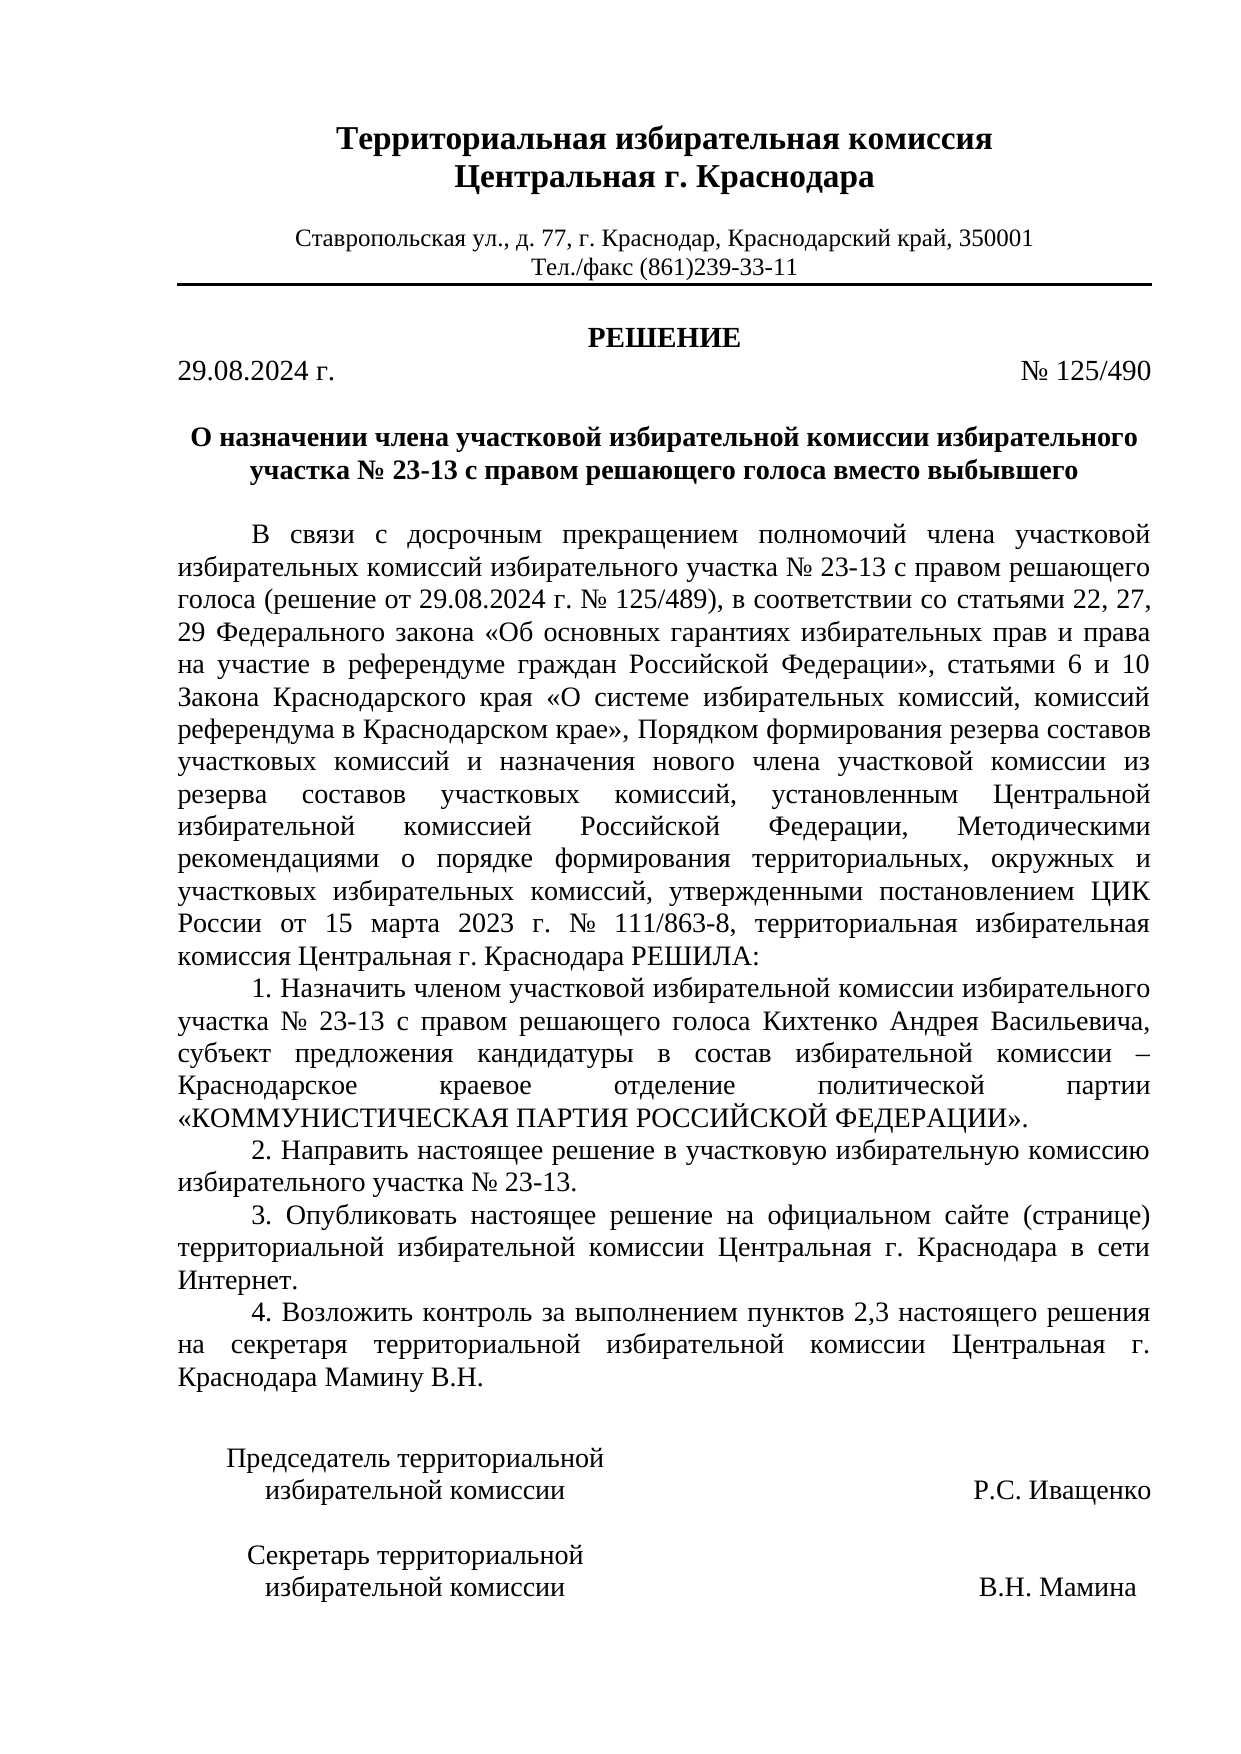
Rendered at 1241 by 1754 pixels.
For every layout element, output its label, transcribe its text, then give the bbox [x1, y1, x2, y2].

subtitle Центральная г. Краснодара [177, 156, 1152, 195]
text РЕШЕНИЕ [177, 320, 1152, 353]
text В связи с досрочным прекращением полномочий члена участковой избирательных комиссий избирательного участка № 23-13 с правом решающего голоса (решение от 29.08.2024 г. № 125/489), в соответствии со статьями 22, 27, 29 Федерального закона «Об основных гарантиях избирательных прав и права на участие в референдуме граждан Российской Федерации», статьями 6 и 10 Закона Краснодарского края «О системе избирательных комиссий, комиссий референдума в Краснодарском крае», Порядком формирования резерва составов участковых комиссий и назначения нового члена участковой комиссии из резерва составов участковых комиссий, установленным Центральной избирательной комиссией Российской Федерации, Методическими рекомендациями о порядке формирования территориальных, окружных и участковых избирательных комиссий, утвержденными постановлением ЦИК России от 15 марта 2023 г. № 111/863-8, территориальная избирательная комиссия Центральная г. Краснодара РЕШИЛА: [177, 518, 1152, 971]
text 2. Направить настоящее решение в участковую избирательную комиссию избирательного участка № 23-13. [177, 1133, 1152, 1198]
text Тел./факс (861)239-33-11 [177, 252, 1152, 283]
text Ставропольская ул., д. 77, г. Краснодар, Краснодарский край, 350001 [177, 223, 1152, 252]
text 4. Возложить контроль за выполнением пунктов 2,3 настоящего решения на секретаря территориальной избирательной комиссии Центральная г. Краснодара Мамину В.Н. [177, 1295, 1152, 1392]
table_header Председатель территориальной избирательной комиссии [166, 1441, 664, 1506]
table_header В.Н. Мамина [665, 1538, 1163, 1610]
table_header Р.С. Иващенко [665, 1441, 1163, 1506]
text 3. Опубликовать настоящее решение на официальном сайте (странице) территориальной избирательной комиссии Центральная г. Краснодара в сети Интернет. [177, 1198, 1152, 1295]
text О назначении члена участковой избирательной комиссии избирательного участка № 23-13 с правом решающего голоса вместо выбывшего [177, 420, 1152, 485]
text 29.08.2024 г. № 125/490 [177, 353, 1152, 387]
table_header Секретарь территориальной избирательной комиссии [166, 1538, 664, 1610]
text Территориальная избирательная комиссия [177, 118, 1152, 156]
text 1. Назначить членом участковой избирательной комиссии избирательного участка № 23-13 с правом решающего голоса Кихтенко Андрея Васильевича, субъект предложения кандидатуры в состав избирательной комиссии – Краснодарское краевое отделение политической партии «КОММУНИСТИЧЕСКАЯ ПАРТИЯ РОССИЙСКОЙ ФЕДЕРАЦИИ». [177, 971, 1152, 1133]
